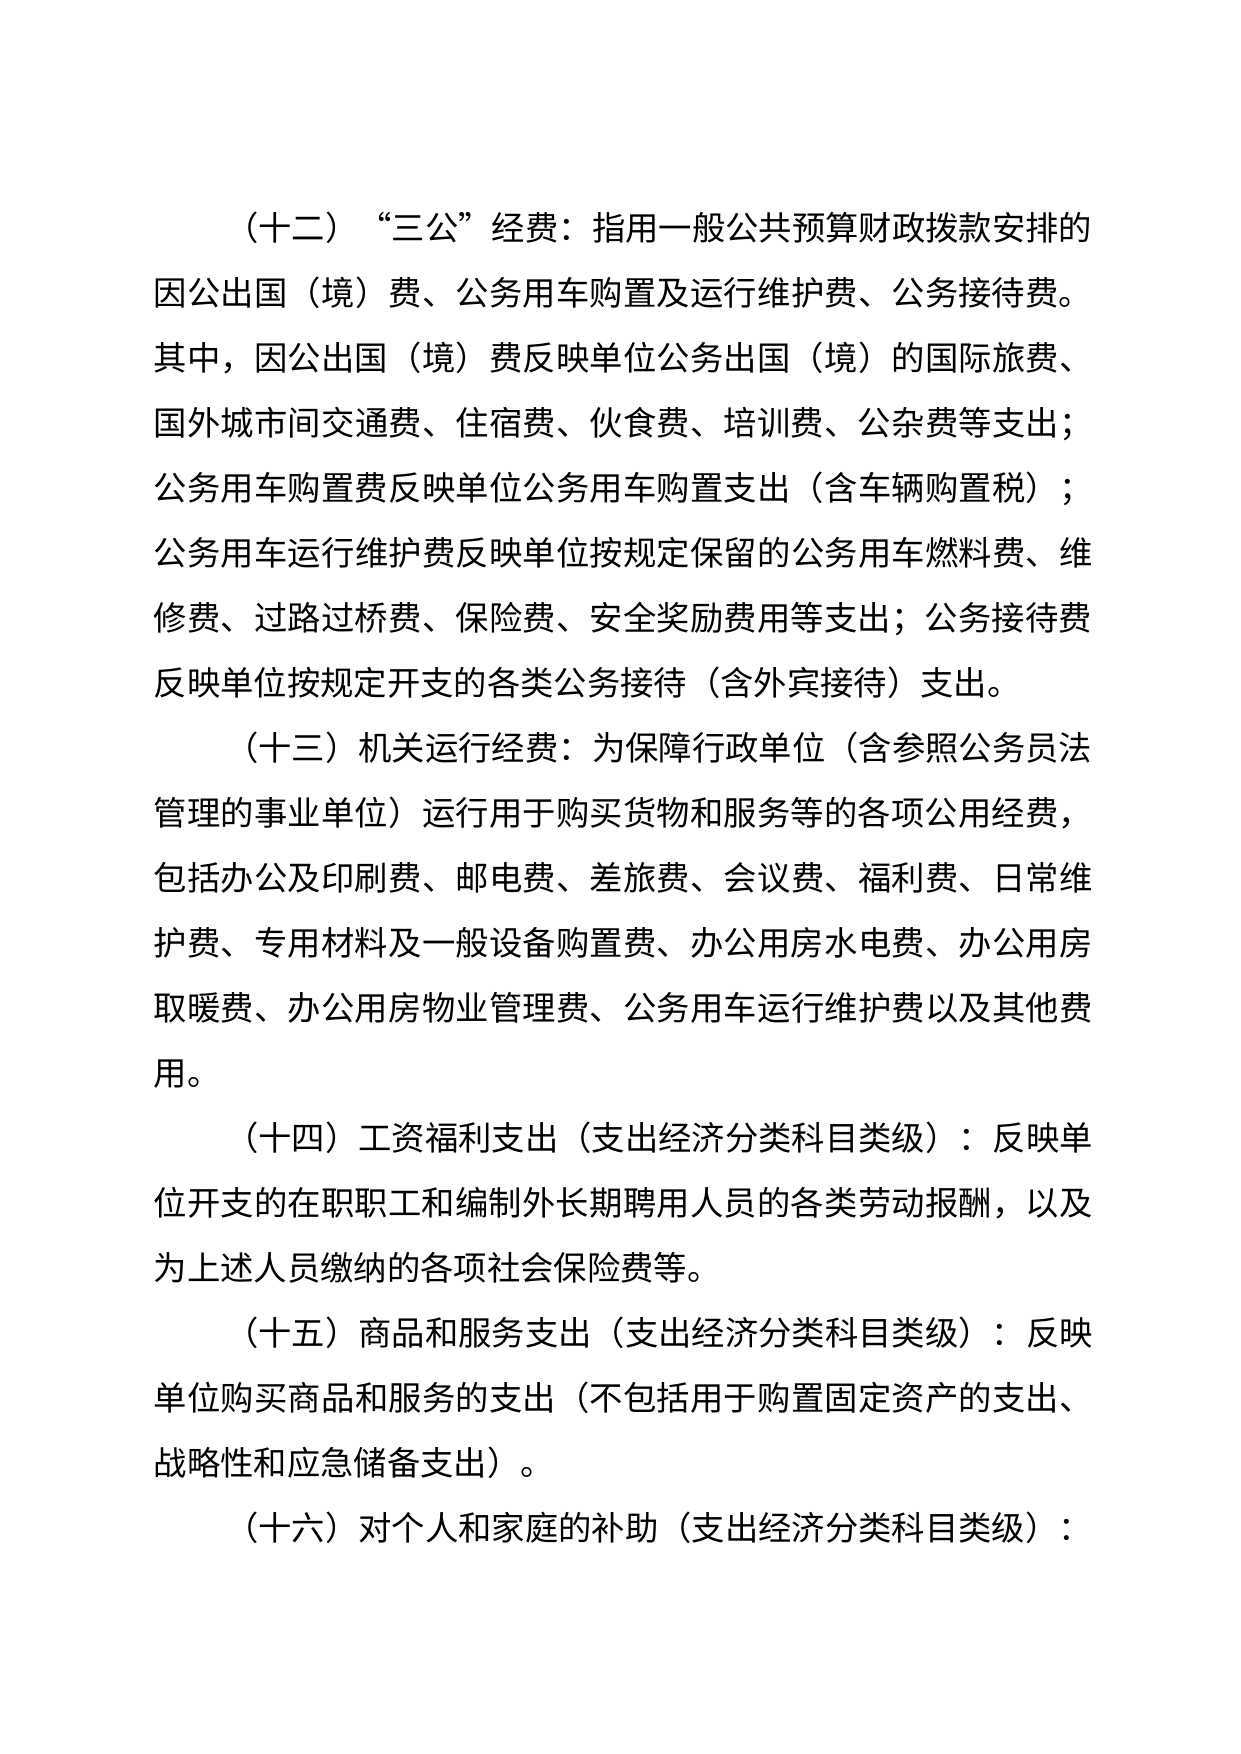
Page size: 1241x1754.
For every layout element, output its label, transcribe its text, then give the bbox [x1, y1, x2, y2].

text （十二）“三公”经费：指用一般公共预算财政拨款安排的因公出国（境）费、公务用车购置及运行维护费、公务接待费。其中，因公出国（境）费反映单位公务出国（境）的国际旅费、国外城市间交通费、住宿费、伙食费、培训费、公杂费等支出；公务用车购置费反映单位公务用车购置支出（含车辆购置税）；公务用车运行维护费反映单位按规定保留的公务用车燃料费、维修费、过路过桥费、保险费、安全奖励费用等支出；公务接待费反映单位按规定开支的各类公务接待（含外宾接待）支出。 [153, 193, 1092, 713]
text （十三）机关运行经费：为保障行政单位（含参照公务员法管理的事业单位）运行用于购买货物和服务等的各项公用经费，包括办公及印刷费、邮电费、差旅费、会议费、福利费、日常维护费、专用材料及一般设备购置费、办公用房水电费、办公用房取暖费、办公用房物业管理费、公务用车运行维护费以及其他费用。 [153, 713, 1092, 1103]
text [153, 1493, 1092, 1558]
text （十五）商品和服务支出（支出经济分类科目类级）：反映单位购买商品和服务的支出（不包括用于购置固定资产的支出、战略性和应急储备支出）。 [153, 1298, 1092, 1493]
text （十四）工资福利支出（支出经济分类科目类级）：反映单位开支的在职职工和编制外长期聘用人员的各类劳动报酬，以及为上述人员缴纳的各项社会保险费等。 [153, 1103, 1092, 1298]
